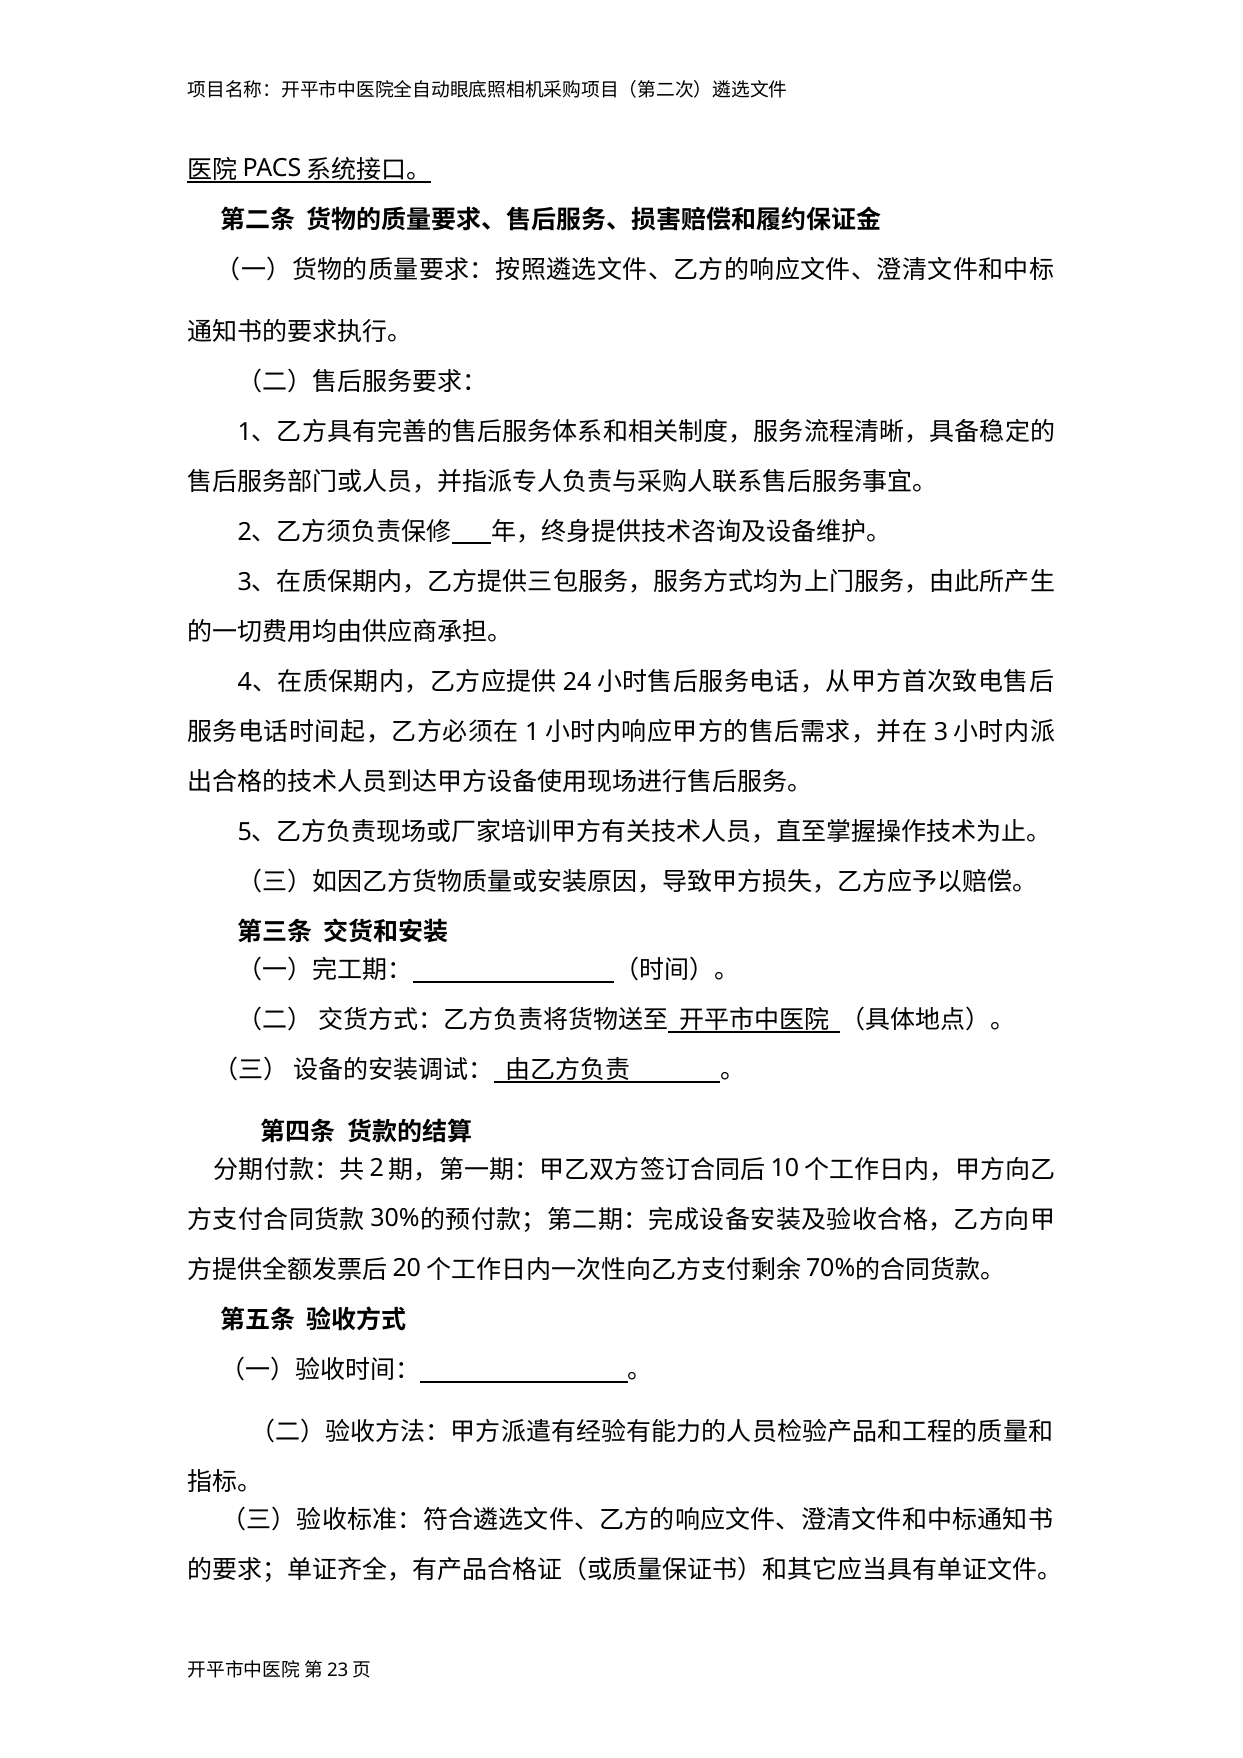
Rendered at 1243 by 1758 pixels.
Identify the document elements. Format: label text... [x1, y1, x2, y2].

text （三）如因乙方货物质量或安装原因，导致甲方损失，乙方应予以赔偿。 [187, 850, 1055, 900]
text （三） 设备的安装调试： 由乙方负责 。 [187, 1050, 1055, 1100]
text （一）货物的质量要求：按照遴选文件、乙方的响应文件、澄清文件和中标通知书的要求执行。 [187, 250, 1055, 350]
text （二） 交货方式：乙方负责将货物送至 开平市中医院 （具体地点）。 [187, 1000, 1055, 1050]
text （一）完工期： （时间）。 [187, 950, 1055, 1000]
text 3、在质保期内，乙方提供三包服务，服务方式均为上门服务，由此所产生的一切费用均由供应商承担。 [187, 550, 1055, 650]
text 2、乙方须负责保修 年，终身提供技术咨询及设备维护。 [187, 500, 1055, 550]
text 5、乙方负责现场或厂家培训甲方有关技术人员，直至掌握操作技术为止。 [187, 800, 1055, 850]
text （二）验收方法：甲方派遣有经验有能力的人员检验产品和工程的质量和指标。 [187, 1400, 1055, 1500]
text 第五条 验收方式 [187, 1300, 1055, 1350]
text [187, 150, 1055, 200]
text 分期付款：共2期，第一期：甲乙双方签订合同后10个工作日内，甲方向乙方支付合同货款30%的预付款；第二期：完成设备安装及验收合格，乙方向甲方提供全额发票后20个工作日内一次性向乙方支付剩余70%的合同货款。 [187, 1150, 1055, 1300]
text （三）验收标准：符合遴选文件、乙方的响应文件、澄清文件和中标通知书的要求；单证齐全，有产品合格证（或质量保证书）和其它应当具有单证文件。 [187, 1500, 1055, 1600]
text （一）验收时间： 。 [187, 1350, 1055, 1400]
text （二）售后服务要求： [187, 350, 1055, 400]
text 1、乙方具有完善的售后服务体系和相关制度，服务流程清晰，具备稳定的售后服务部门或人员，并指派专人负责与采购人联系售后服务事宜。 [187, 400, 1055, 500]
text 4、在质保期内，乙方应提供24小时售后服务电话，从甲方首次致电售后服务电话时间起，乙方必须在1小时内响应甲方的售后需求，并在3小时内派出合格的技术人员到达甲方设备使用现场进行售后服务。 [187, 650, 1055, 800]
text 第二条 货物的质量要求、售后服务、损害赔偿和履约保证金 [187, 200, 1055, 250]
text 第四条 货款的结算 [187, 1100, 1055, 1150]
text 第三条 交货和安装 [187, 900, 1055, 950]
